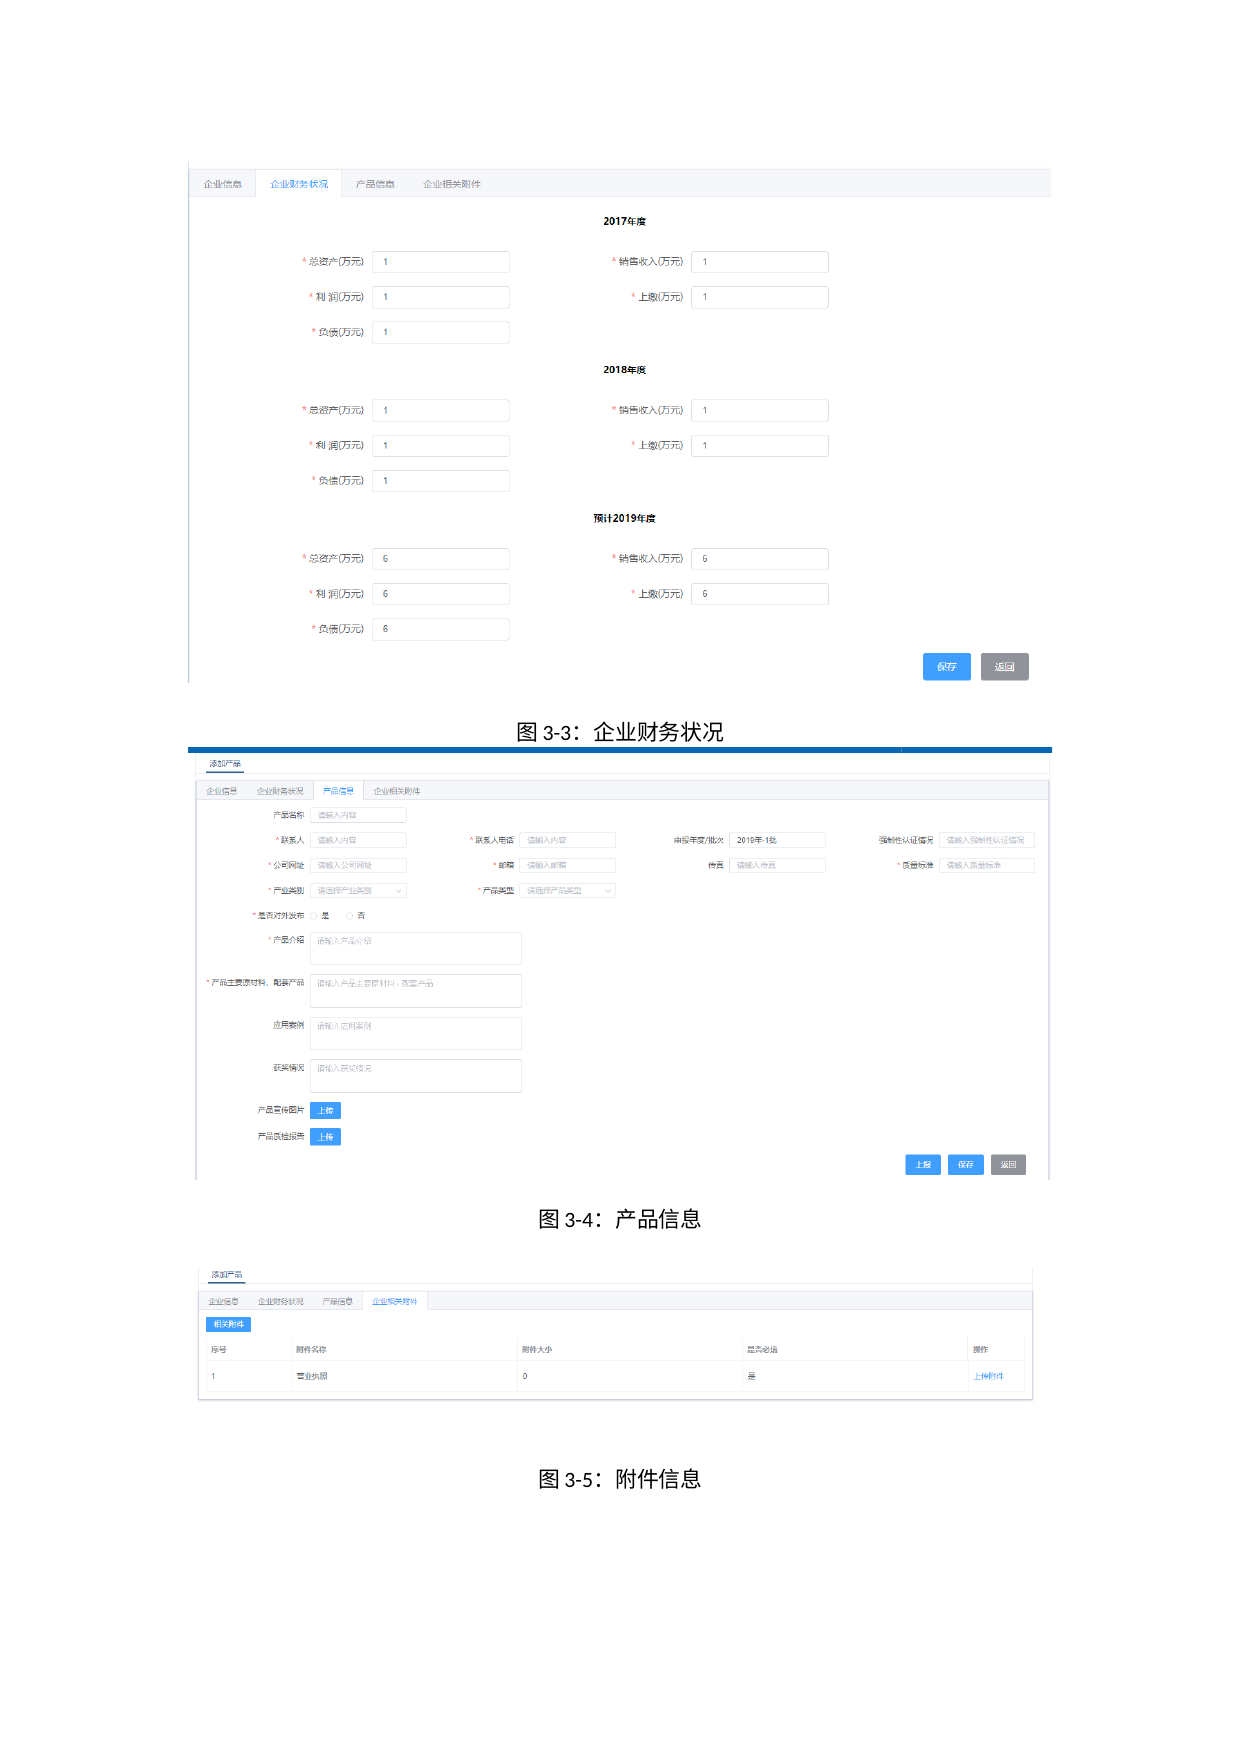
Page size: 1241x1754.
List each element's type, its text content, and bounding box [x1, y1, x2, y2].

picture [188, 1267, 1053, 1436]
picture [188, 747, 1053, 1180]
text 图3-3：企业财务状况 [187, 714, 1053, 747]
picture [187, 162, 1052, 683]
text 图3-4：产品信息 [187, 1202, 1053, 1234]
text 图3-5：附件信息 [187, 1462, 1053, 1494]
